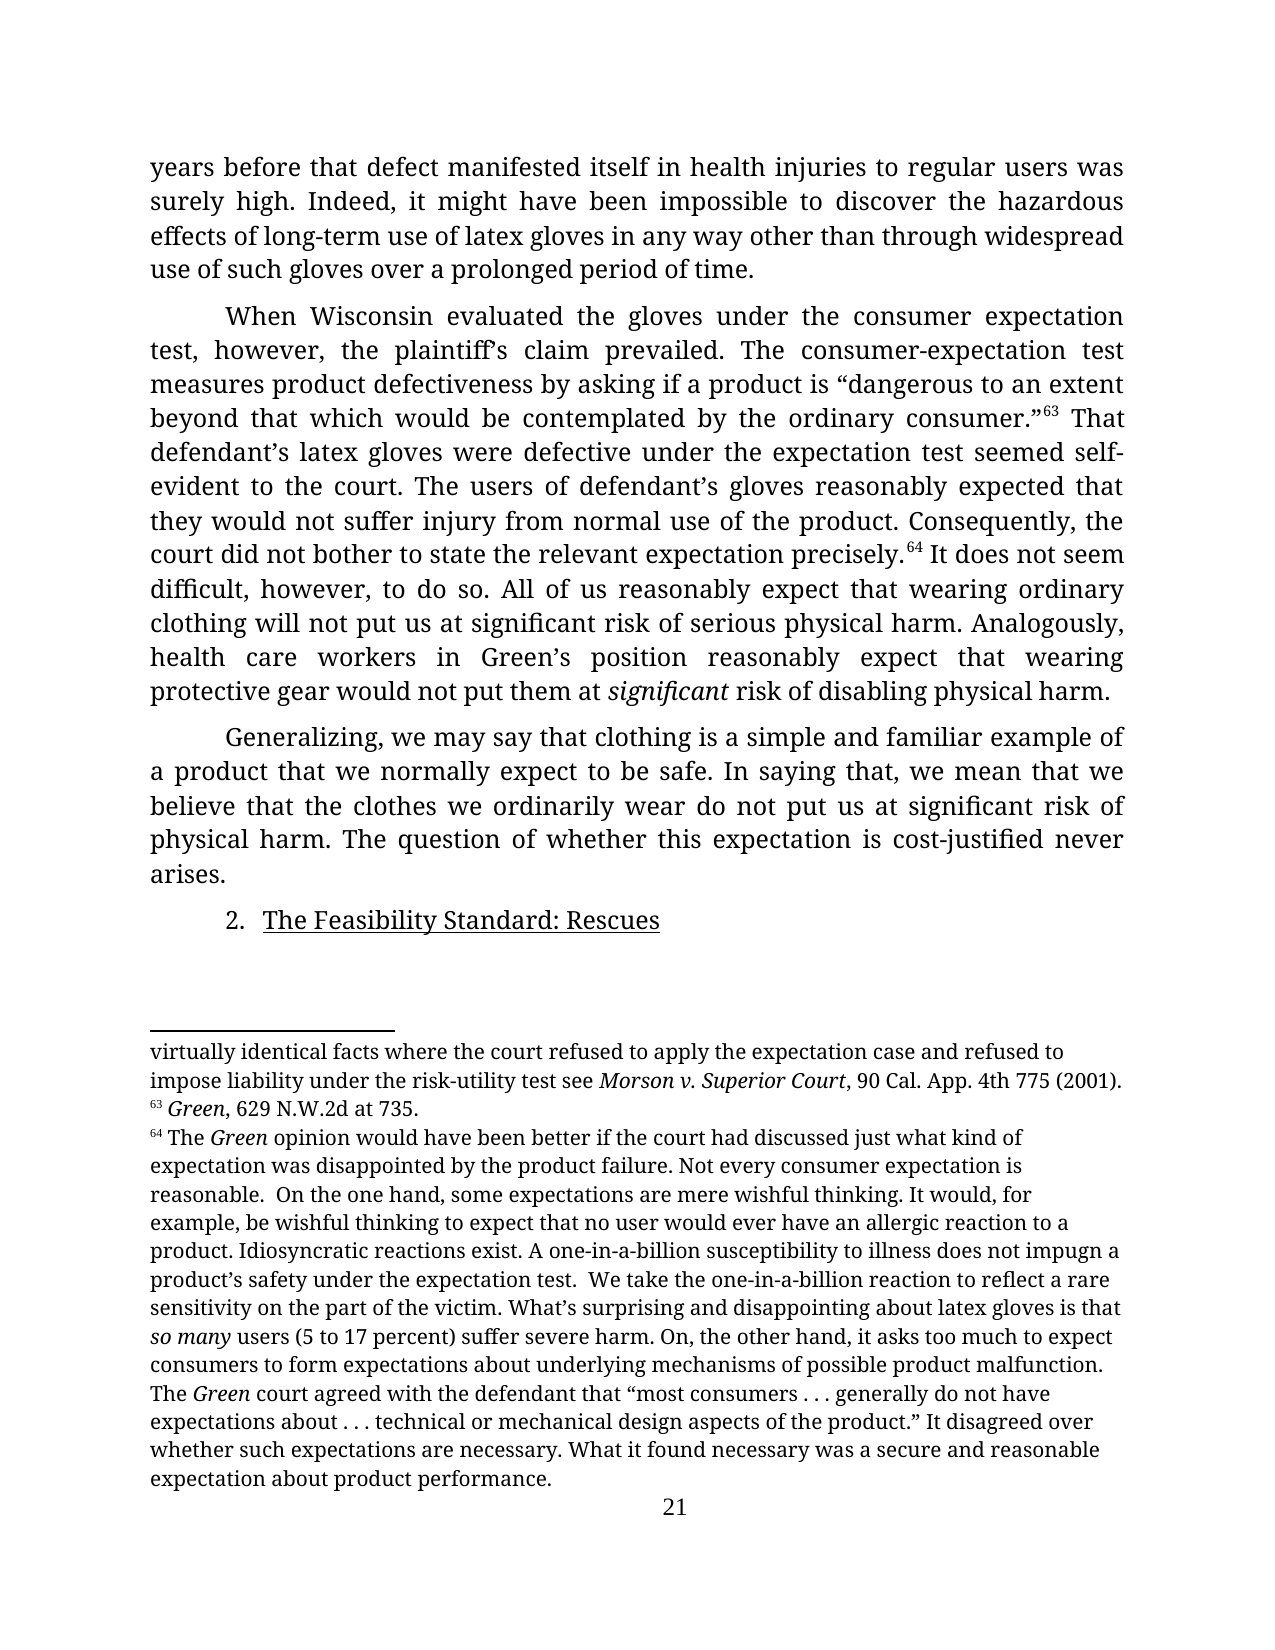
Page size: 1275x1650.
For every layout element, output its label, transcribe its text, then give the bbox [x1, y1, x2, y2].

list The Feasibility Standard: Rescues [225, 903, 1125, 937]
text When Wisconsin evaluated the gloves under the consumer expectation test, however, the plaintiff’s claim prevailed. The consumer-expectation test measures product defectiveness by asking if a product is “dangerous to an extent beyond that which would be contemplated by the ordinary consumer.” That defendant’s latex gloves were defective under the expectation test seemed self-evident to the court. The users of defendant’s gloves reasonably expected that they would not suffer injury from normal use of the product. Consequently, the court did not bother to state the relevant expectation precisely. It does not seem difficult, however, to do so. All of us reasonably expect that wearing ordinary clothing will not put us at significant risk of serious physical harm. Analogously, health care workers in Green’s position reasonably expect that wearing protective gear would not put them at significant risk of disabling physical harm. [150, 299, 1125, 707]
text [150, 150, 1125, 286]
text Generalizing, we may say that clothing is a simple and familiar example of a product that we normally expect to be safe. In saying that, we mean that we believe that the clothes we ordinarily wear do not put us at significant risk of physical harm. The question of whether this expectation is cost-justified never arises. [150, 720, 1125, 890]
